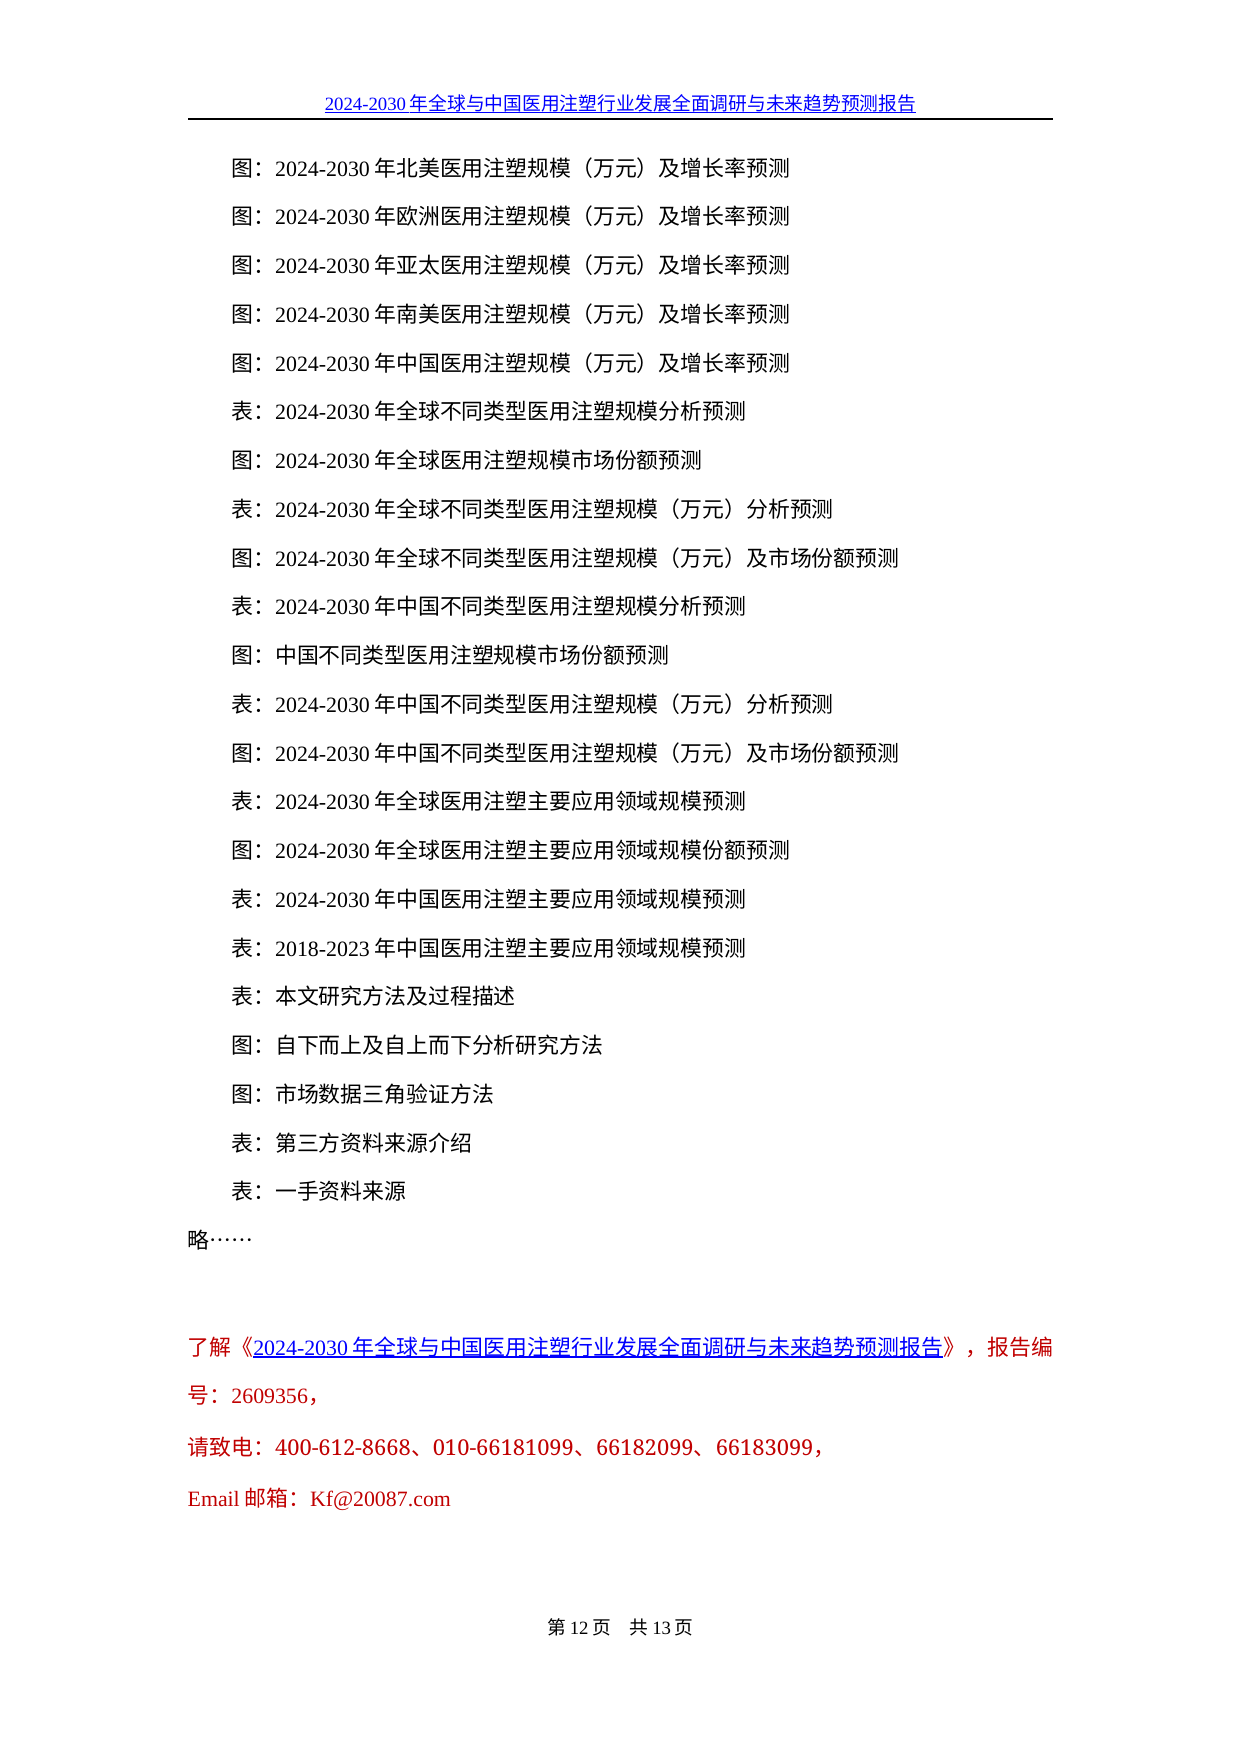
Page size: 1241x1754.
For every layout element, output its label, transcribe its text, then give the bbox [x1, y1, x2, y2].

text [187, 150, 1053, 1255]
text 请致电：400-612-8668、010-66181099、66182099、66183099， [187, 1429, 1053, 1462]
text Email邮箱：Kf@20087.com [187, 1481, 1053, 1513]
text 了解《2024-2030年全球与中国医用注塑行业发展全面调研与未来趋势预测报告》，报告编号：2609356， [187, 1329, 1053, 1410]
